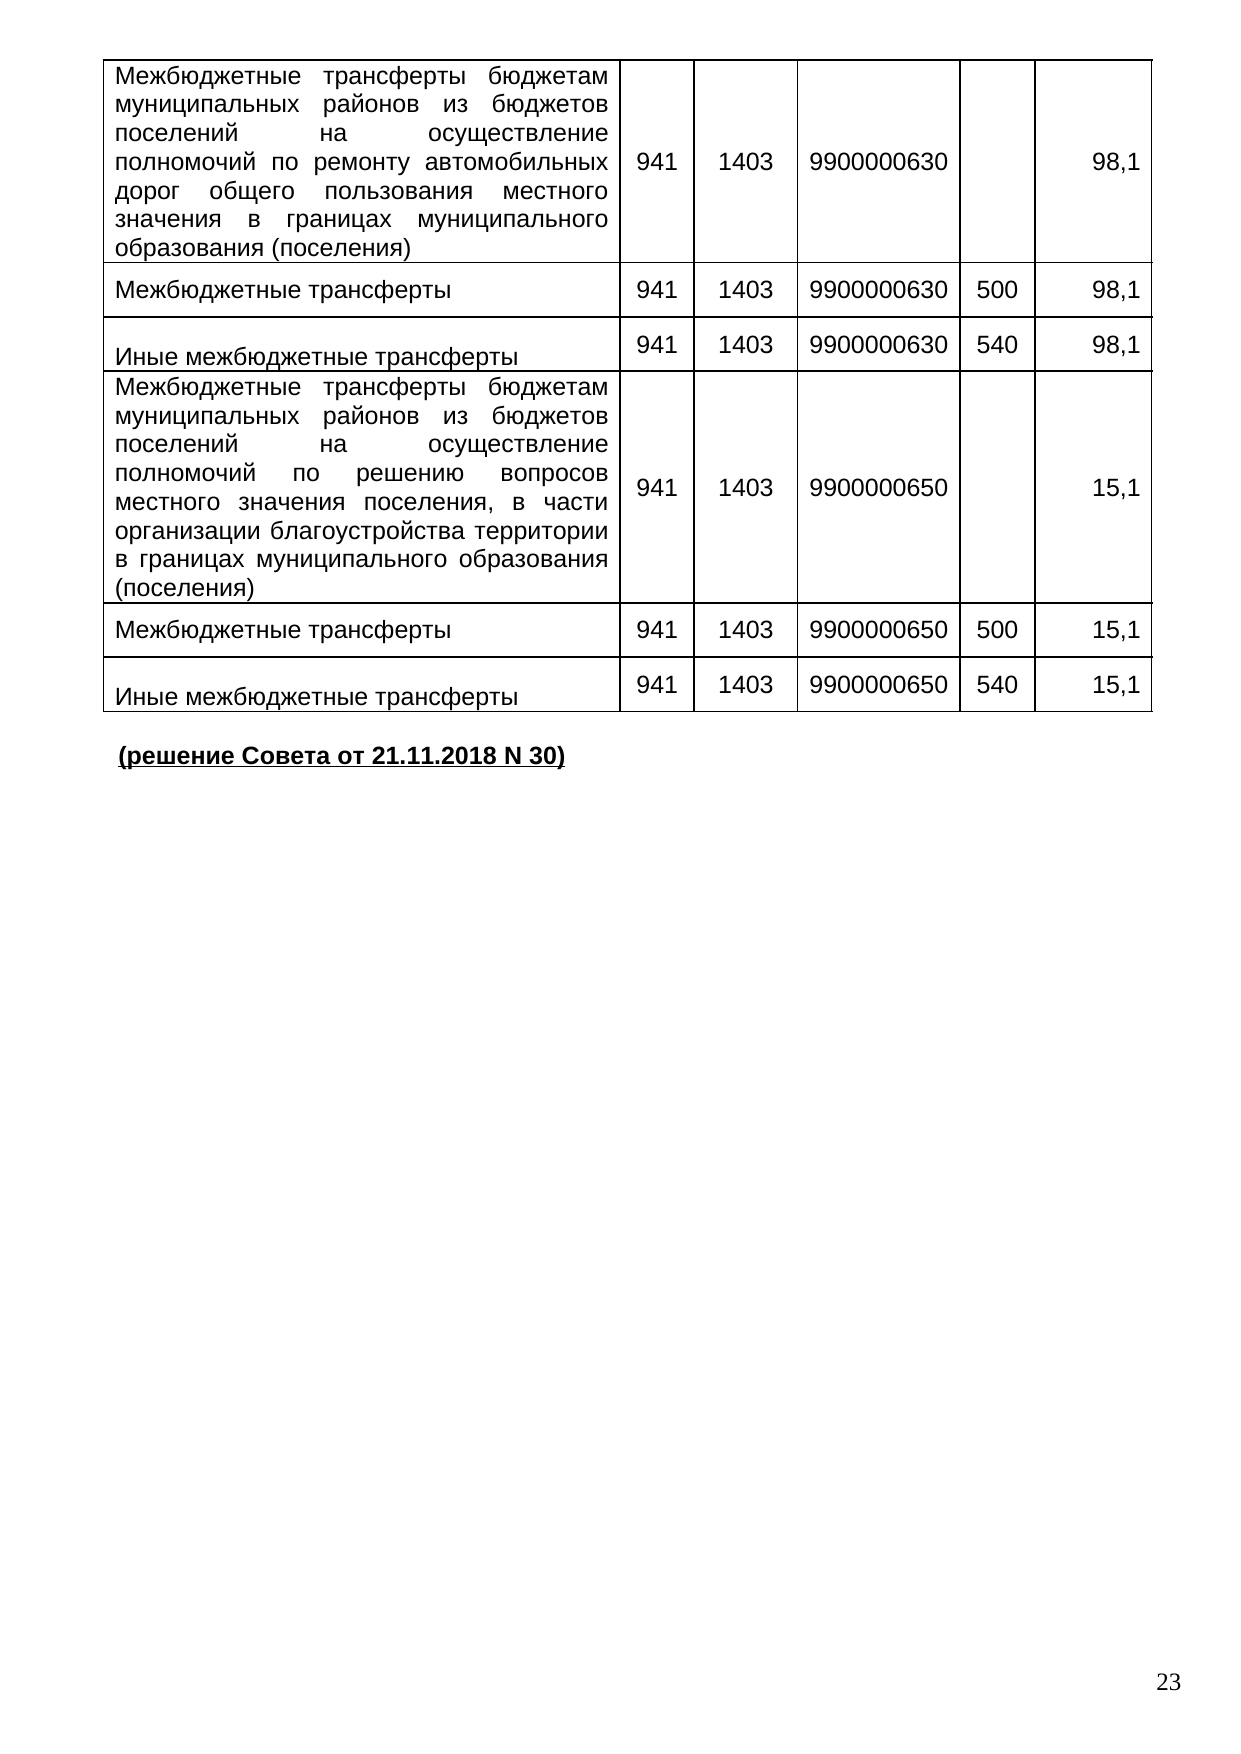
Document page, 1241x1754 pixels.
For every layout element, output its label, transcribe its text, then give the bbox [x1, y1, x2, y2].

table_cell Иные межбюджетные трансферты [104, 318, 619, 370]
table_cell Межбюджетные трансферты бюджетам муниципальных районов из бюджетов поселений на осуществление полномочий по решению вопросов местного значения поселения, в части организации благоустройства территории в границах муниципального образования (поселения) [104, 372, 619, 602]
table_cell 500 [961, 604, 1034, 656]
table_cell 98,1 [1036, 318, 1151, 370]
table_cell 941 [621, 604, 693, 656]
text (решение Совета от 21.11.2018 N 30) [118, 741, 1181, 769]
table_cell 15,1 [1036, 604, 1151, 656]
table_cell 941 [621, 318, 693, 370]
table_cell 941 [621, 372, 693, 602]
table_cell [961, 61, 1034, 262]
table_cell Межбюджетные трансферты бюджетам муниципальных районов из бюджетов поселений на осуществление полномочий по ремонту автомобильных дорог общего пользования местного значения в границах муниципального образования (поселения) [104, 61, 619, 262]
table_cell 98,1 [1036, 61, 1151, 262]
table_cell 9900000650 [798, 658, 959, 711]
table_cell 941 [621, 263, 693, 316]
table_cell 15,1 [1036, 658, 1151, 711]
table_cell 9900000650 [798, 604, 959, 656]
table_cell 1403 [695, 604, 797, 656]
table_cell 540 [961, 318, 1034, 370]
table_cell 941 [621, 658, 693, 711]
table_cell 9900000630 [798, 318, 959, 370]
table_cell 1403 [695, 372, 797, 602]
table_cell 9900000650 [798, 372, 959, 602]
table_cell 1403 [695, 318, 797, 370]
table_cell 540 [961, 658, 1034, 711]
table_cell Межбюджетные трансферты [104, 604, 619, 656]
table_cell 1403 [695, 263, 797, 316]
table_cell 941 [621, 61, 693, 262]
table_cell 98,1 [1036, 263, 1151, 316]
table_cell 500 [961, 263, 1034, 316]
table_cell 1403 [695, 658, 797, 711]
table_cell 9900000630 [798, 61, 959, 262]
table_cell 9900000630 [798, 263, 959, 316]
table_cell 15,1 [1036, 372, 1151, 602]
table_cell Иные межбюджетные трансферты [104, 658, 619, 711]
table_cell 1403 [695, 61, 797, 262]
table_cell Межбюджетные трансферты [104, 263, 619, 316]
table_cell [961, 372, 1034, 602]
